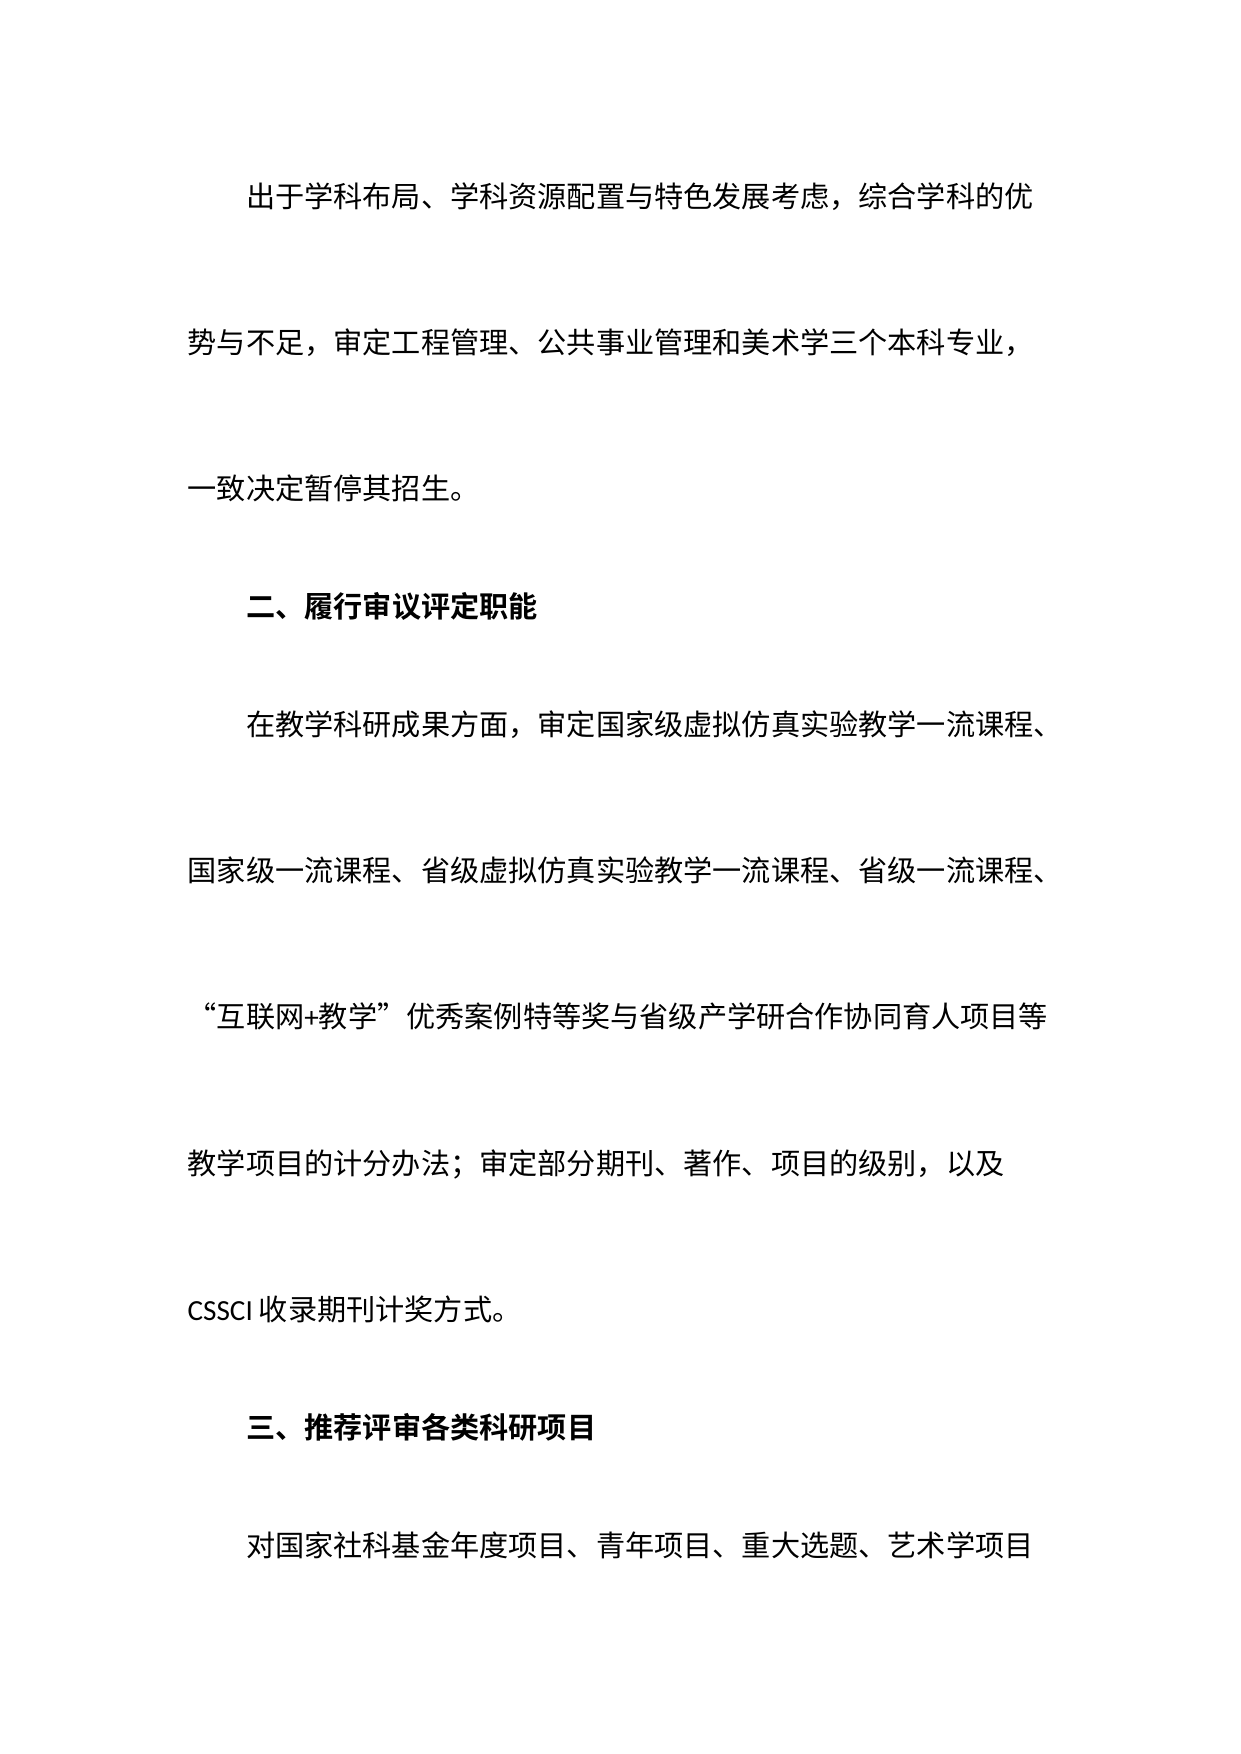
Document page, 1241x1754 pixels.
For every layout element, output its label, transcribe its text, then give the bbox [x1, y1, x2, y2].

text 二、履行审议评定职能 [187, 572, 1053, 637]
text 三、推荐评审各类科研项目 [187, 1393, 1053, 1458]
text 出于学科布局、学科资源配置与特色发展考虑，综合学科的优势与不足，审定工程管理、公共事业管理和美术学三个本科专业，一致决定暂停其招生。 [187, 162, 1053, 519]
text 在教学科研成果方面，审定国家级虚拟仿真实验教学一流课程、国家级一流课程、省级虚拟仿真实验教学一流课程、省级一流课程、“互联网+教学”优秀案例特等奖与省级产学研合作协同育人项目等教学项目的计分办法；审定部分期刊、著作、项目的级别，以及CSSCI收录期刊计奖方式。 [187, 690, 1053, 1340]
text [187, 1511, 1053, 1576]
